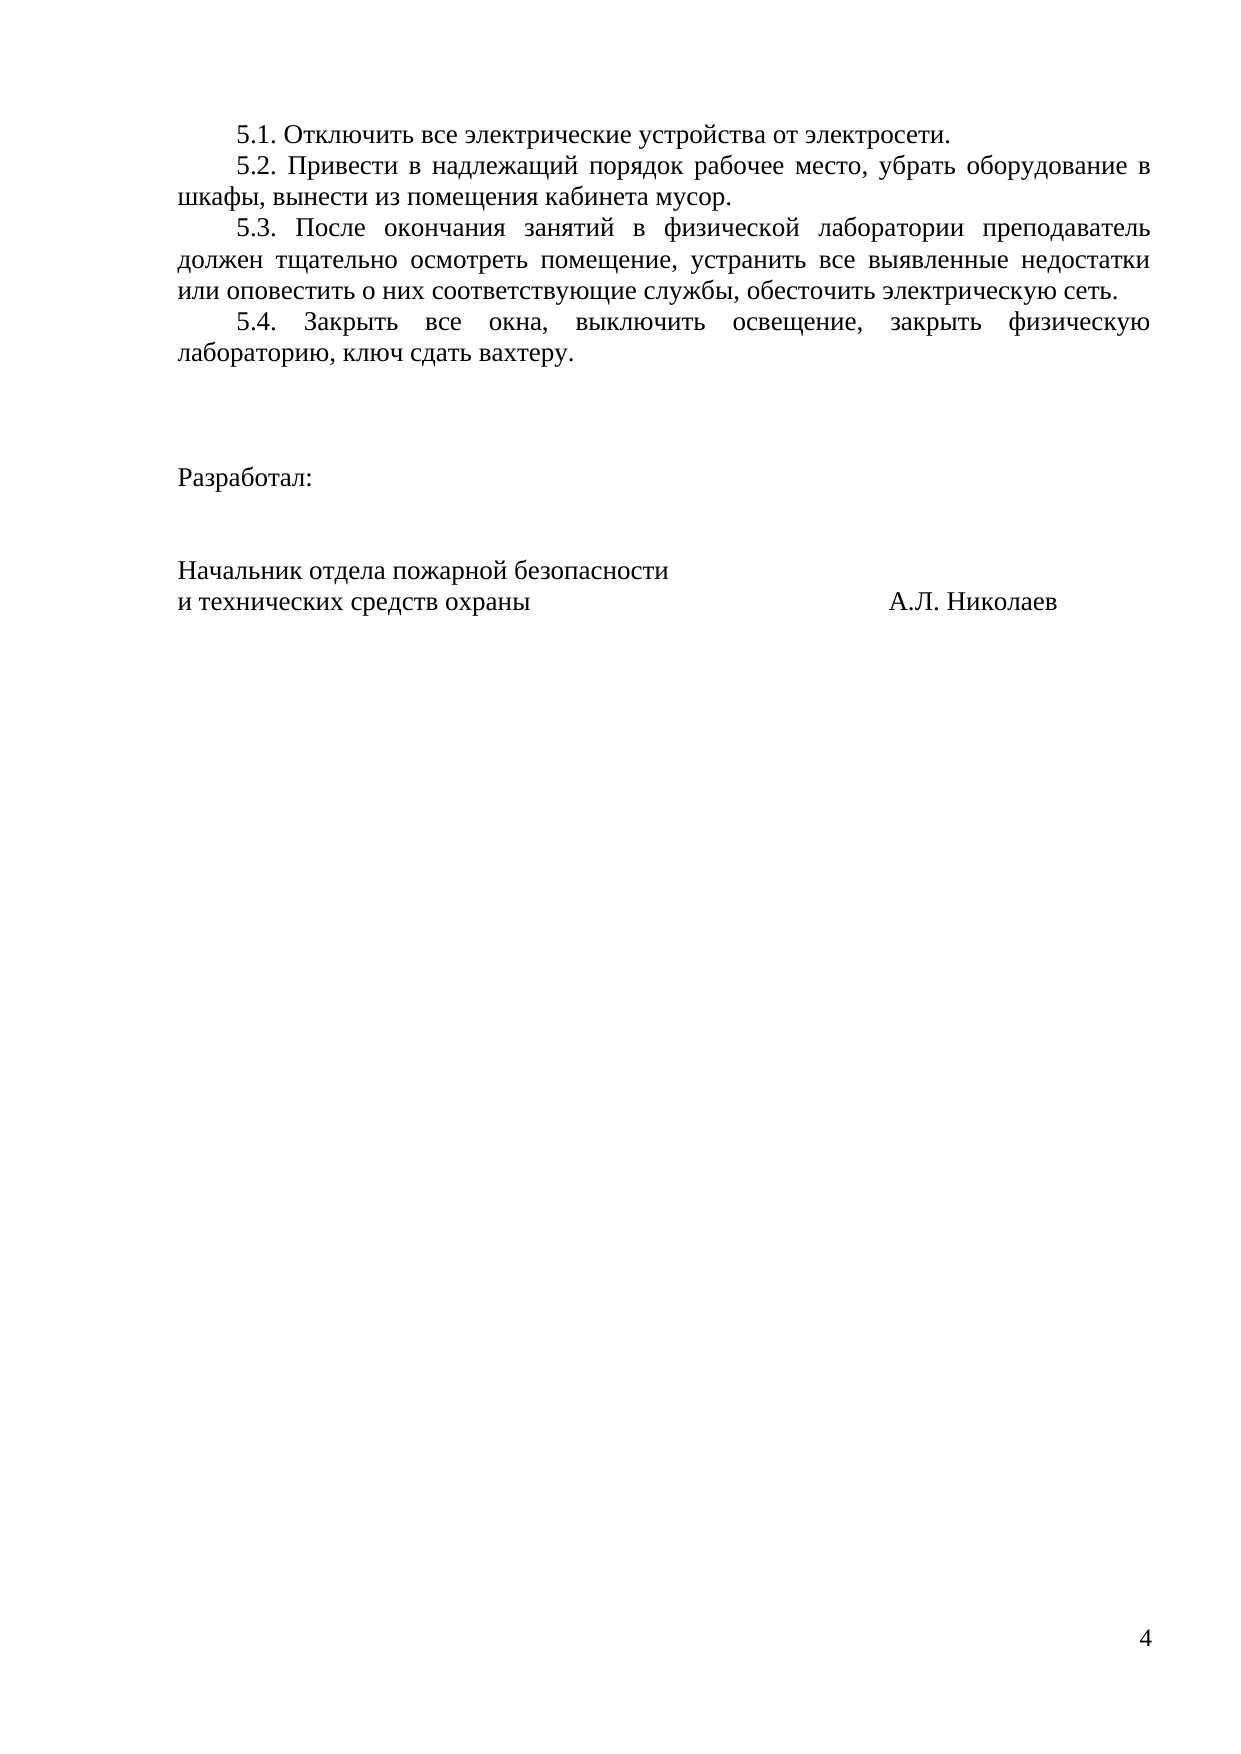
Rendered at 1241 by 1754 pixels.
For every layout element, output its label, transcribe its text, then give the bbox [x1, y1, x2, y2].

text и технических средств охраны А.Л. Николаев [177, 585, 1152, 616]
text 5.1. Отключить все электрические устройства от электросети. [177, 118, 1152, 149]
text Разработал: [177, 461, 1152, 492]
text 5.2. Привести в надлежащий порядок рабочее место, убрать оборудование в шкафы, вынести из помещения кабинета мусор. [177, 149, 1152, 212]
text 5.4. Закрыть все окна, выключить освещение, закрыть физическую лабораторию, ключ сдать вахтеру. [177, 305, 1152, 367]
text Начальник отдела пожарной безопасности [177, 554, 1152, 585]
text 5.3. После окончания занятий в физической лаборатории преподаватель должен тщательно осмотреть помещение, устранить все выявленные недостатки или оповестить о них соответствующие службы, обесточить электрическую сеть. [177, 212, 1152, 305]
